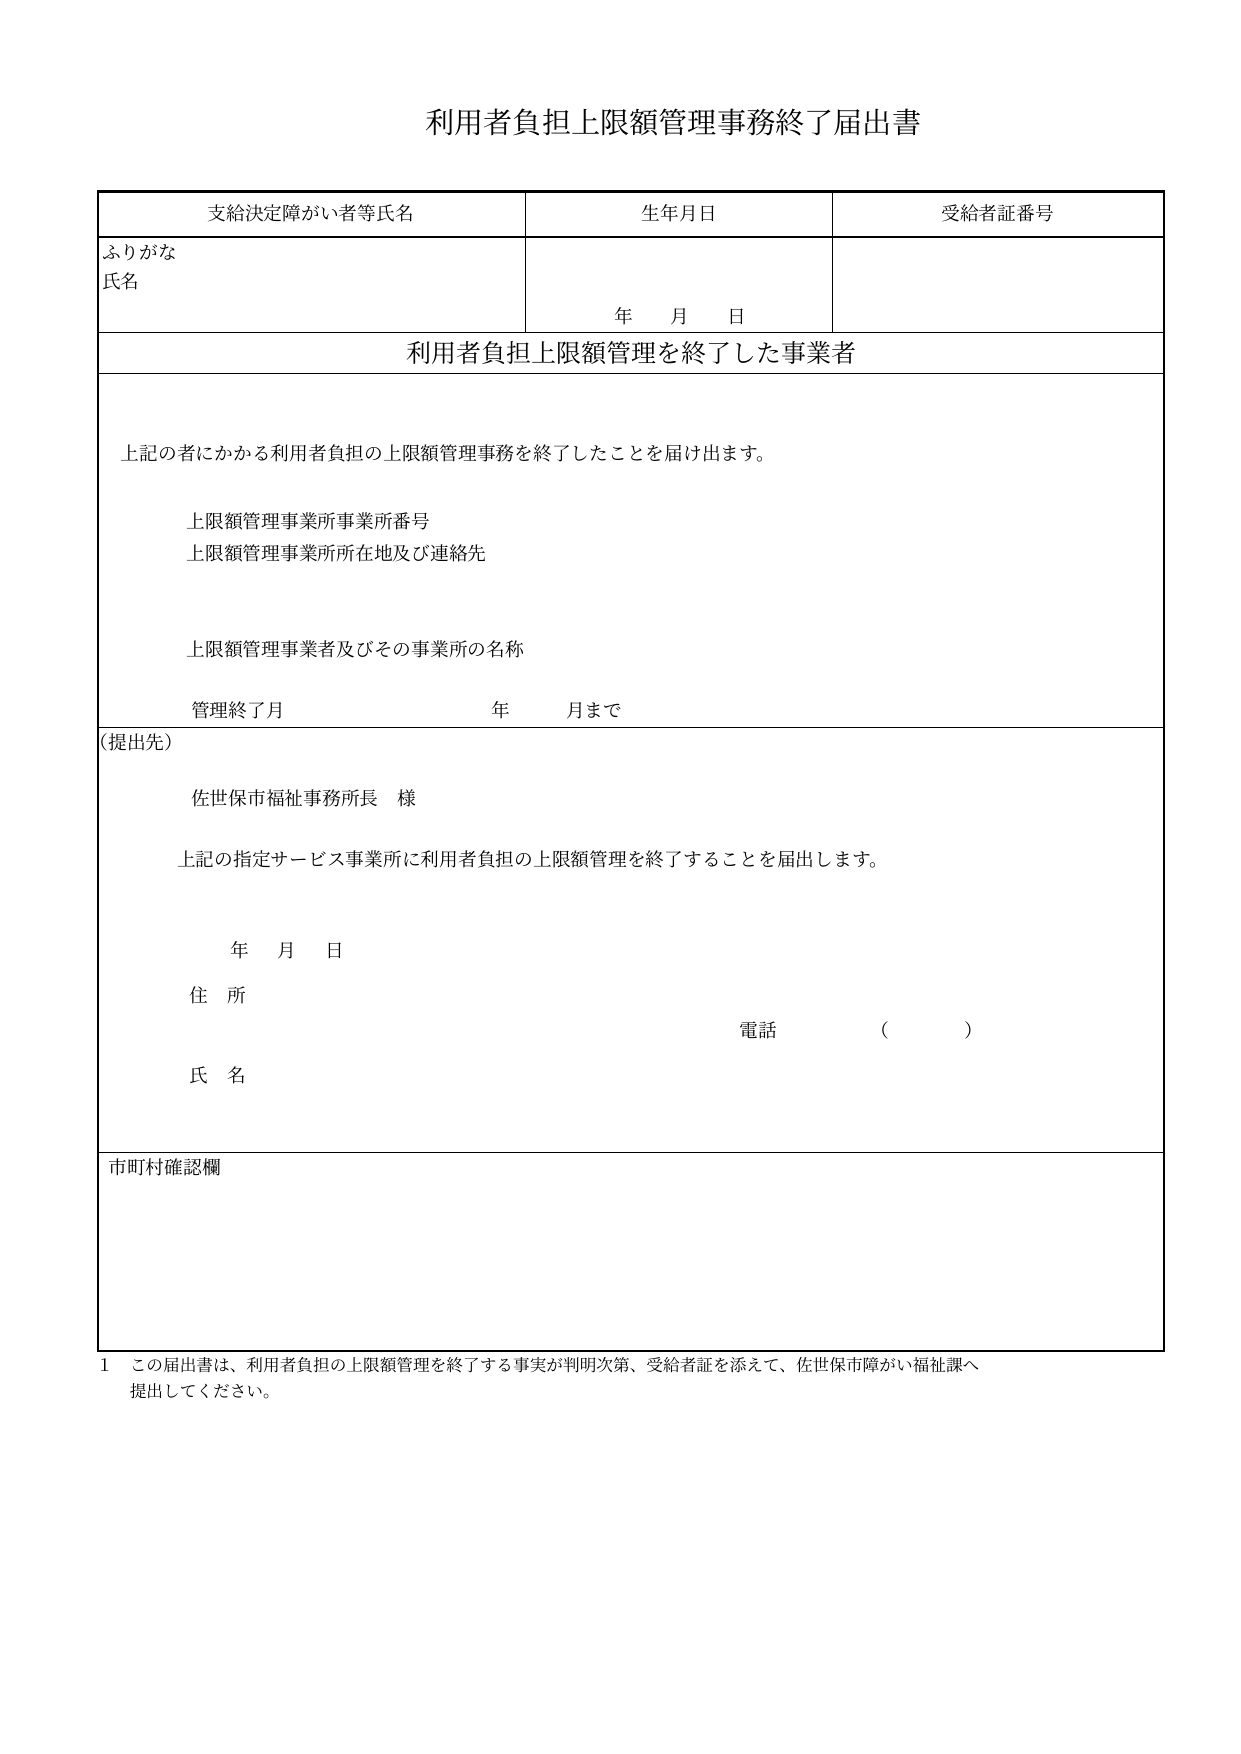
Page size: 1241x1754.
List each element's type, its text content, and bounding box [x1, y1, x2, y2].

table_cell [833, 238, 1163, 332]
list この届出書は、利用者負担の上限額管理を終了する事実が判明次第、受給者証を添えて、佐世保市障がい福祉課へ提出してください。 [96, 1352, 987, 1402]
table_header 生年月日 [526, 193, 832, 236]
table_header 支給決定障がい者等氏名 [99, 193, 525, 236]
table_cell ふりがな 氏名 [99, 238, 525, 332]
table_cell 上記の者にかかる利用者負担の上限額管理事務を終了したことを届け出ます。 上限額管理事業所事業所番号 上限額管理事業所所在地及び連絡先 上限額管理事業者及びその事業所の名称 管理終了月 年 月まで [99, 374, 1163, 727]
text 利用者負担上限額管理事務終了届出書 [96, 100, 987, 142]
table_cell 年 月 日 [526, 238, 832, 332]
table_header 受給者証番号 [833, 193, 1163, 236]
table_cell 市町村確認欄 [99, 1153, 1163, 1350]
table_cell （提出先） 佐世保市福祉事務所長 様 上記の指定サービス事業所に利用者負担の上限額管理を終了することを届出します。 年 月 日 住 所 電話 （ ） 氏 名 [99, 728, 1163, 1152]
table_cell 利用者負担上限額管理を終了した事業者 [99, 333, 1163, 373]
